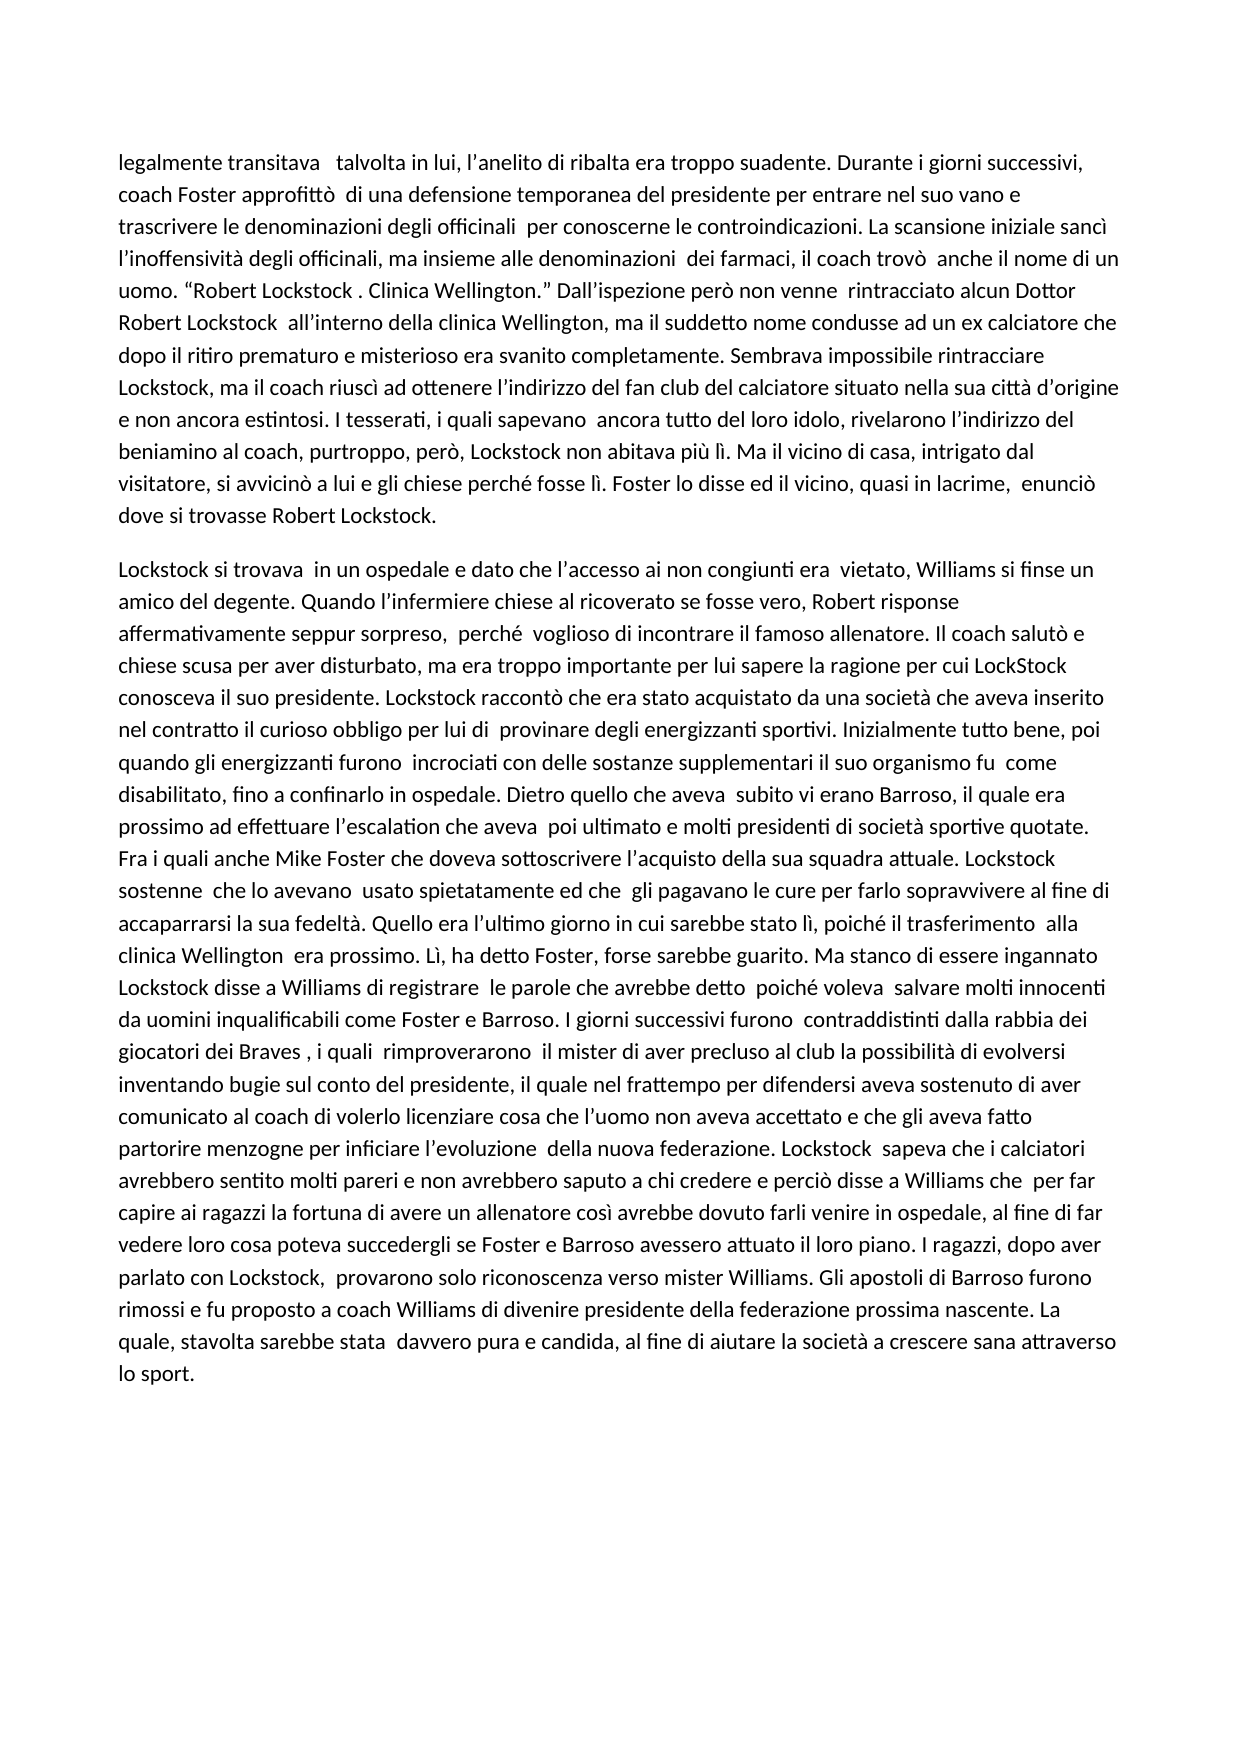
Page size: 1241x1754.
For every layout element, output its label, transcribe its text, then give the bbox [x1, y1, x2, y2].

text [118, 148, 1122, 530]
text Lockstock si trovava in un ospedale e dato che l’accesso ai non congiunti era vietato, Williams si finse un amico del degente. Quando l’infermiere chiese al ricoverato se fosse vero, Robert risponse affermativamente seppur sorpreso, perché voglioso di incontrare il famoso allenatore. Il coach salutò e chiese scusa per aver disturbato, ma era troppo importante per lui sapere la ragione per cui LockStock conosceva il suo presidente. Lockstock raccontò che era stato acquistato da una società che aveva inserito nel contratto il curioso obbligo per lui di provinare degli energizzanti sportivi. Inizialmente tutto bene, poi quando gli energizzanti furono incrociati con delle sostanze supplementari il suo organismo fu come disabilitato, fino a confinarlo in ospedale. Dietro quello che aveva subito vi erano Barroso, il quale era prossimo ad effettuare l’escalation che aveva poi ultimato e molti presidenti di società sportive quotate. Fra i quali anche Mike Foster che doveva sottoscrivere l’acquisto della sua squadra attuale. Lockstock sostenne che lo avevano usato spietatamente ed che gli pagavano le cure per farlo sopravvivere al fine di accaparrarsi la sua fedeltà. Quello era l’ultimo giorno in cui sarebbe stato lì, poiché il trasferimento alla clinica Wellington era prossimo. Lì, ha detto Foster, forse sarebbe guarito. Ma stanco di essere ingannato Lockstock disse a Williams di registrare le parole che avrebbe detto poiché voleva salvare molti innocenti da uomini inqualificabili come Foster e Barroso. I giorni successivi furono contraddistinti dalla rabbia dei giocatori dei Braves , i quali rimproverarono il mister di aver precluso al club la possibilità di evolversi inventando bugie sul conto del presidente, il quale nel frattempo per difendersi aveva sostenuto di aver comunicato al coach di volerlo licenziare cosa che l’uomo non aveva accettato e che gli aveva fatto partorire menzogne per inficiare l’evoluzione della nuova federazione. Lockstock sapeva che i calciatori avrebbero sentito molti pareri e non avrebbero saputo a chi credere e perciò disse a Williams che per far capire ai ragazzi la fortuna di avere un allenatore così avrebbe dovuto farli venire in ospedale, al fine di far vedere loro cosa poteva succedergli se Foster e Barroso avessero attuato il loro piano. I ragazzi, dopo aver parlato con Lockstock, provarono solo riconoscenza verso mister Williams. Gli apostoli di Barroso furono rimossi e fu proposto a coach Williams di divenire presidente della federazione prossima nascente. La quale, stavolta sarebbe stata davvero pura e candida, al fine di aiutare la società a crescere sana attraverso lo sport. [118, 555, 1122, 1387]
